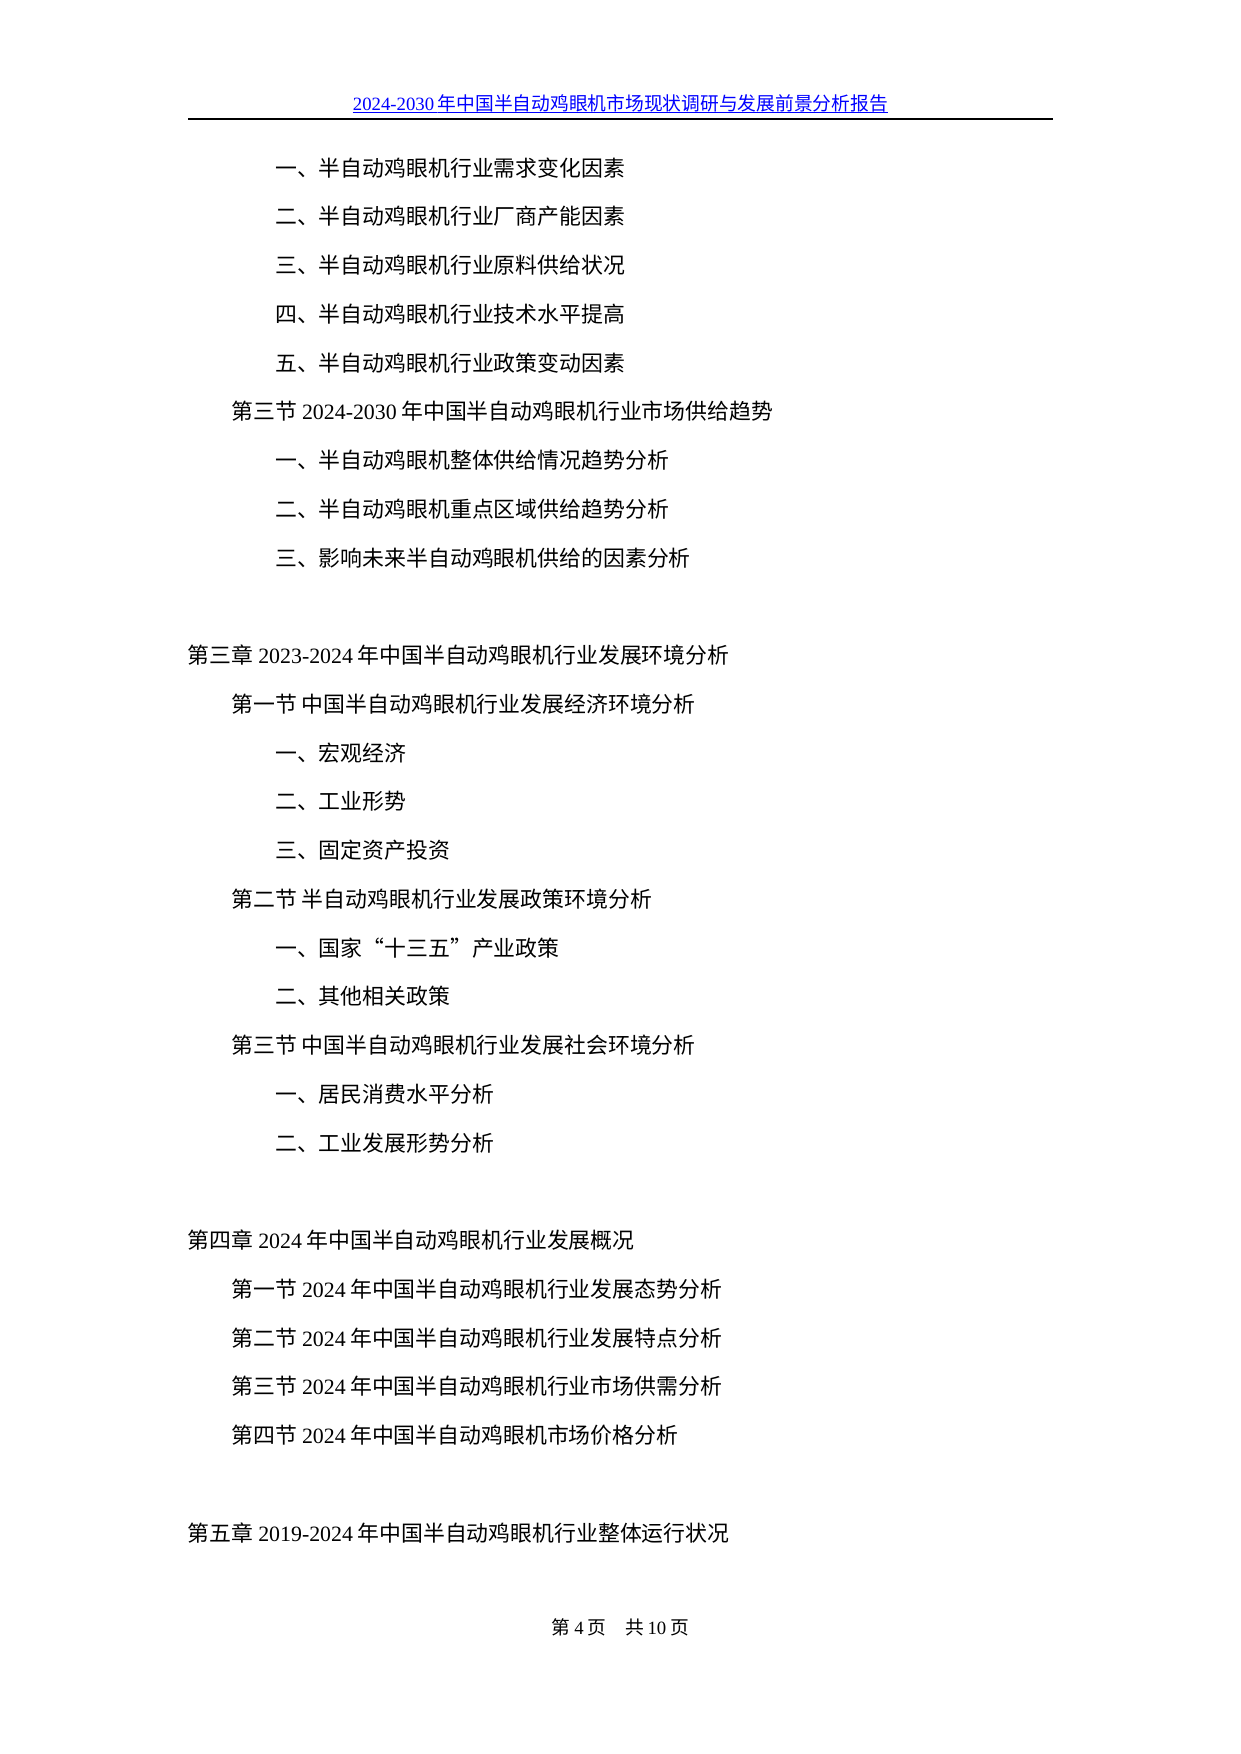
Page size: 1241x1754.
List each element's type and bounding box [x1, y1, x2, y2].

text [187, 150, 1053, 1548]
